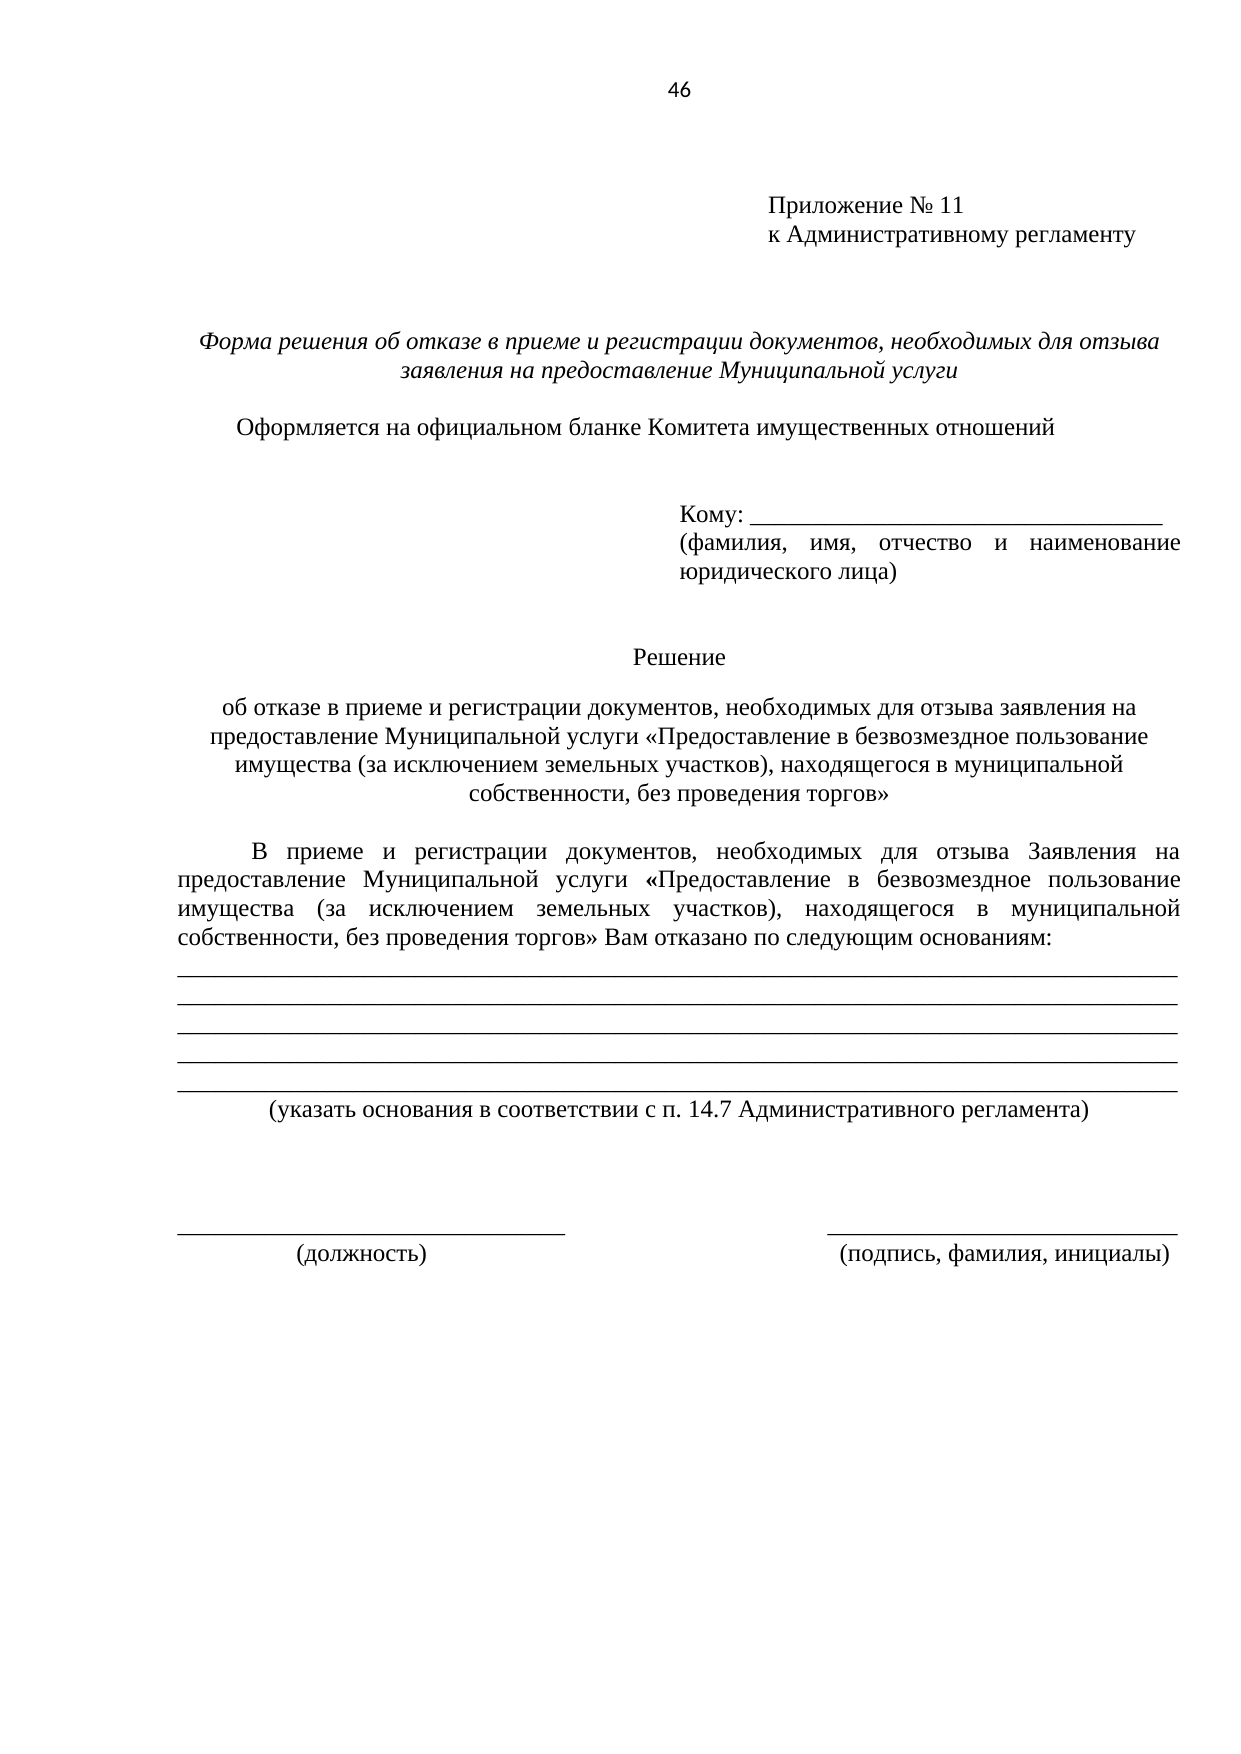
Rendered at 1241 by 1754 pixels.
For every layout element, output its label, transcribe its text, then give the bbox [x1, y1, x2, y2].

text Решение [177, 642, 1181, 671]
text к Административному регламенту [768, 219, 1181, 248]
text об отказе в приеме и регистрации документов, необходимых для отзыва заявления на предоставление Муниципальной услуги «Предоставление в безвозмездное пользование имущества (за исключением земельных участков), находящегося в муниципальной собственности, без проведения торгов» [177, 692, 1181, 807]
text _______________________________ ____________________________ [177, 1209, 1181, 1238]
text ________________________________________________________________________________________________________________________________________________________________________________________________________________________________________________________________________________________________________________________________________________________________________________________________________________ [177, 951, 1181, 1094]
text Кому: _________________________________ [679, 499, 1181, 527]
text (должность) (подпись, фамилия, инициалы) [177, 1238, 1181, 1267]
text (указать основания в соответствии с п. 14.7 Административного регламента) [177, 1094, 1181, 1123]
text Приложение № 11 [768, 190, 1181, 219]
text Оформляется на официальном бланке Комитета имущественных отношений [236, 412, 1181, 441]
text (фамилия, имя, отчество и наименование юридического лица) [679, 527, 1181, 585]
text В приеме и регистрации документов, необходимых для отзыва Заявления на предоставление Муниципальной услуги «Предоставление в безвозмездное пользование имущества (за исключением земельных участков), находящегося в муниципальной собственности, без проведения торгов» Вам отказано по следующим основаниям: [177, 836, 1181, 951]
subtitle Форма решения об отказе в приеме и регистрации документов, необходимых для отзыва заявления на предоставление Муниципальной услуги [177, 326, 1181, 384]
